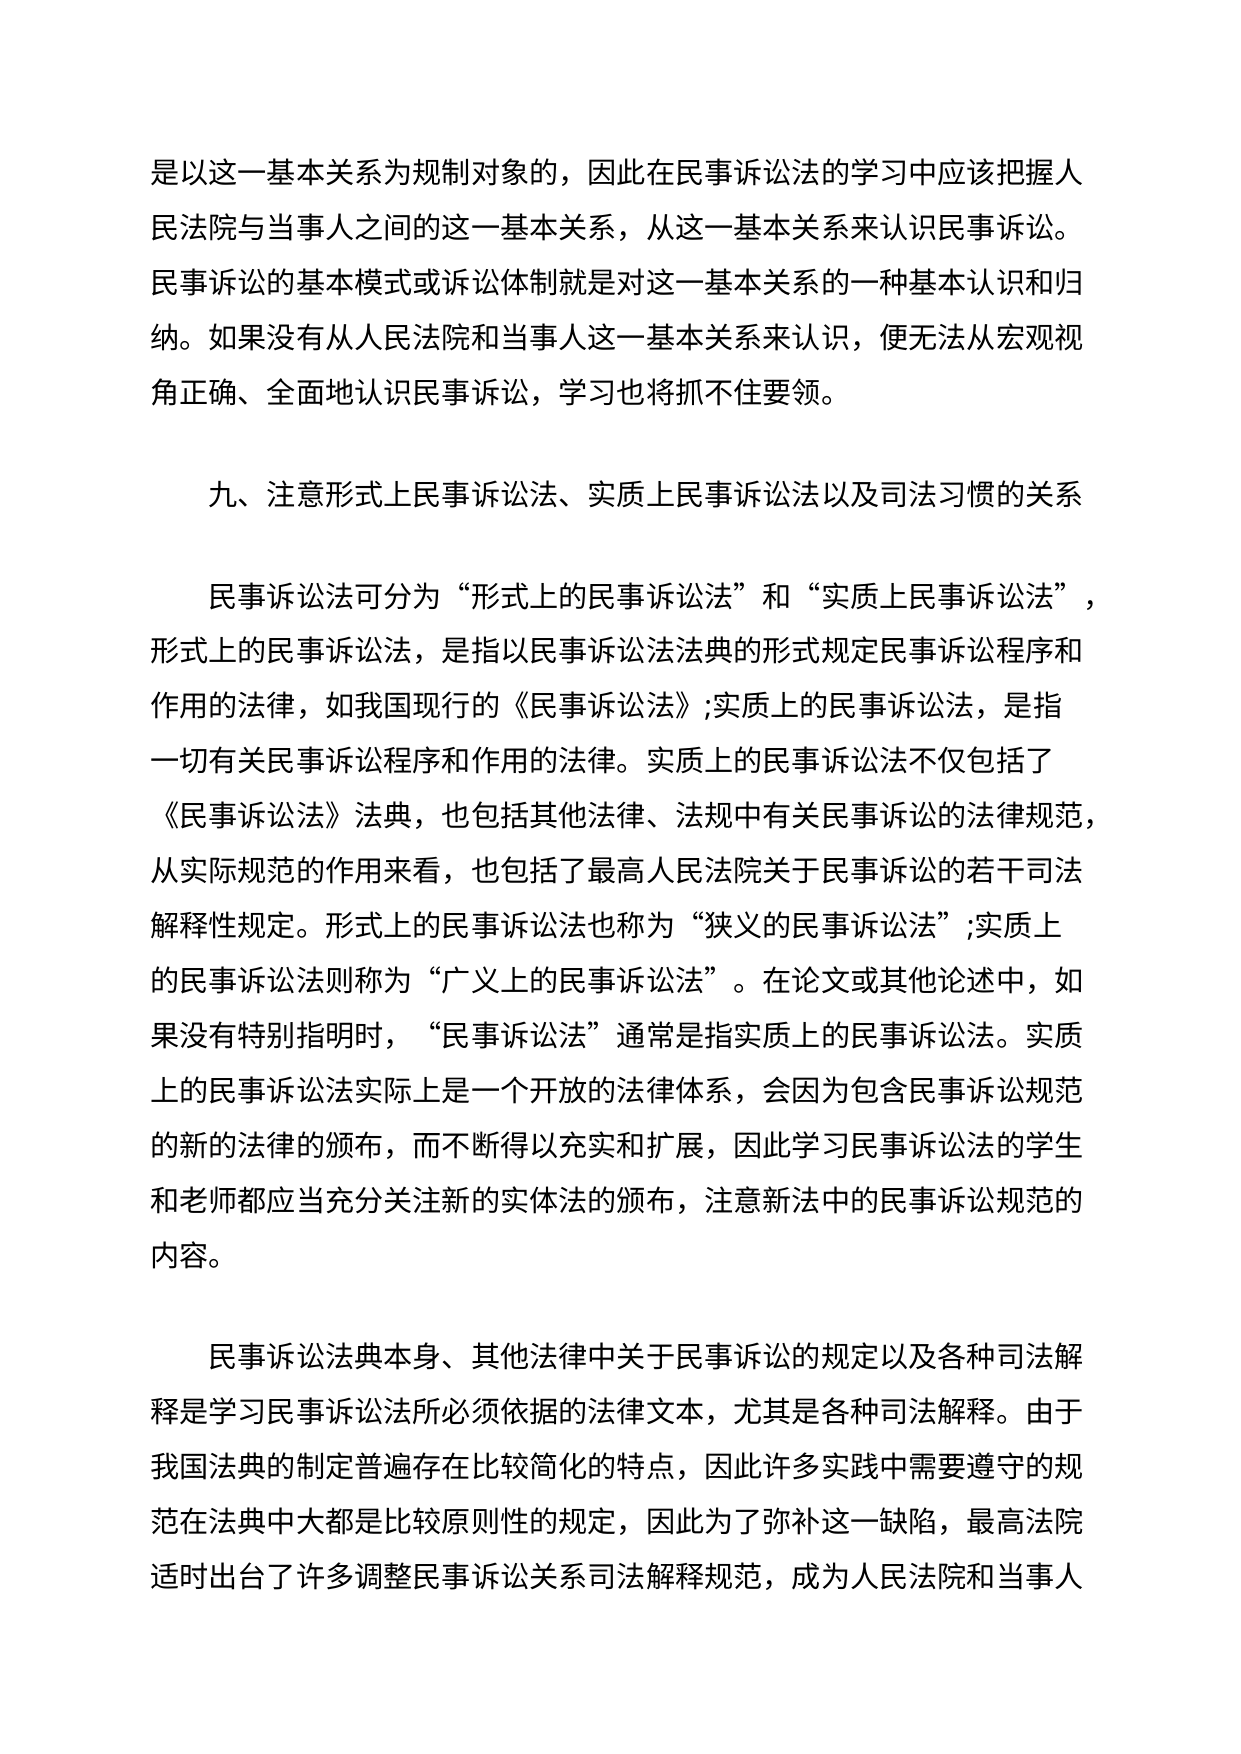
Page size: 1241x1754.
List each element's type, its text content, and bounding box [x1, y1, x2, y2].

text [150, 1334, 1090, 1596]
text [150, 150, 1090, 412]
text 民事诉讼法可分为“形式上的民事诉讼法”和“实质上民事诉讼法”，形式上的民事诉讼法，是指以民事诉讼法法典的形式规定民事诉讼程序和作用的法律，如我国现行的《民事诉讼法》;实质上的民事诉讼法，是指一切有关民事诉讼程序和作用的法律。实质上的民事诉讼法不仅包括了《民事诉讼法》法典，也包括其他法律、法规中有关民事诉讼的法律规范，从实际规范的作用来看，也包括了最高人民法院关于民事诉讼的若干司法解释性规定。形式上的民事诉讼法也称为“狭义的民事诉讼法”;实质上的民事诉讼法则称为“广义上的民事诉讼法”。在论文或其他论述中，如果没有特别指明时，“民事诉讼法”通常是指实质上的民事诉讼法。实质上的民事诉讼法实际上是一个开放的法律体系，会因为包含民事诉讼规范的新的法律的颁布，而不断得以充实和扩展，因此学习民事诉讼法的学生和老师都应当充分关注新的实体法的颁布，注意新法中的民事诉讼规范的内容。 [150, 573, 1090, 1274]
text 九、注意形式上民事诉讼法、实质上民事诉讼法以及司法习惯的关系 [150, 471, 1090, 514]
